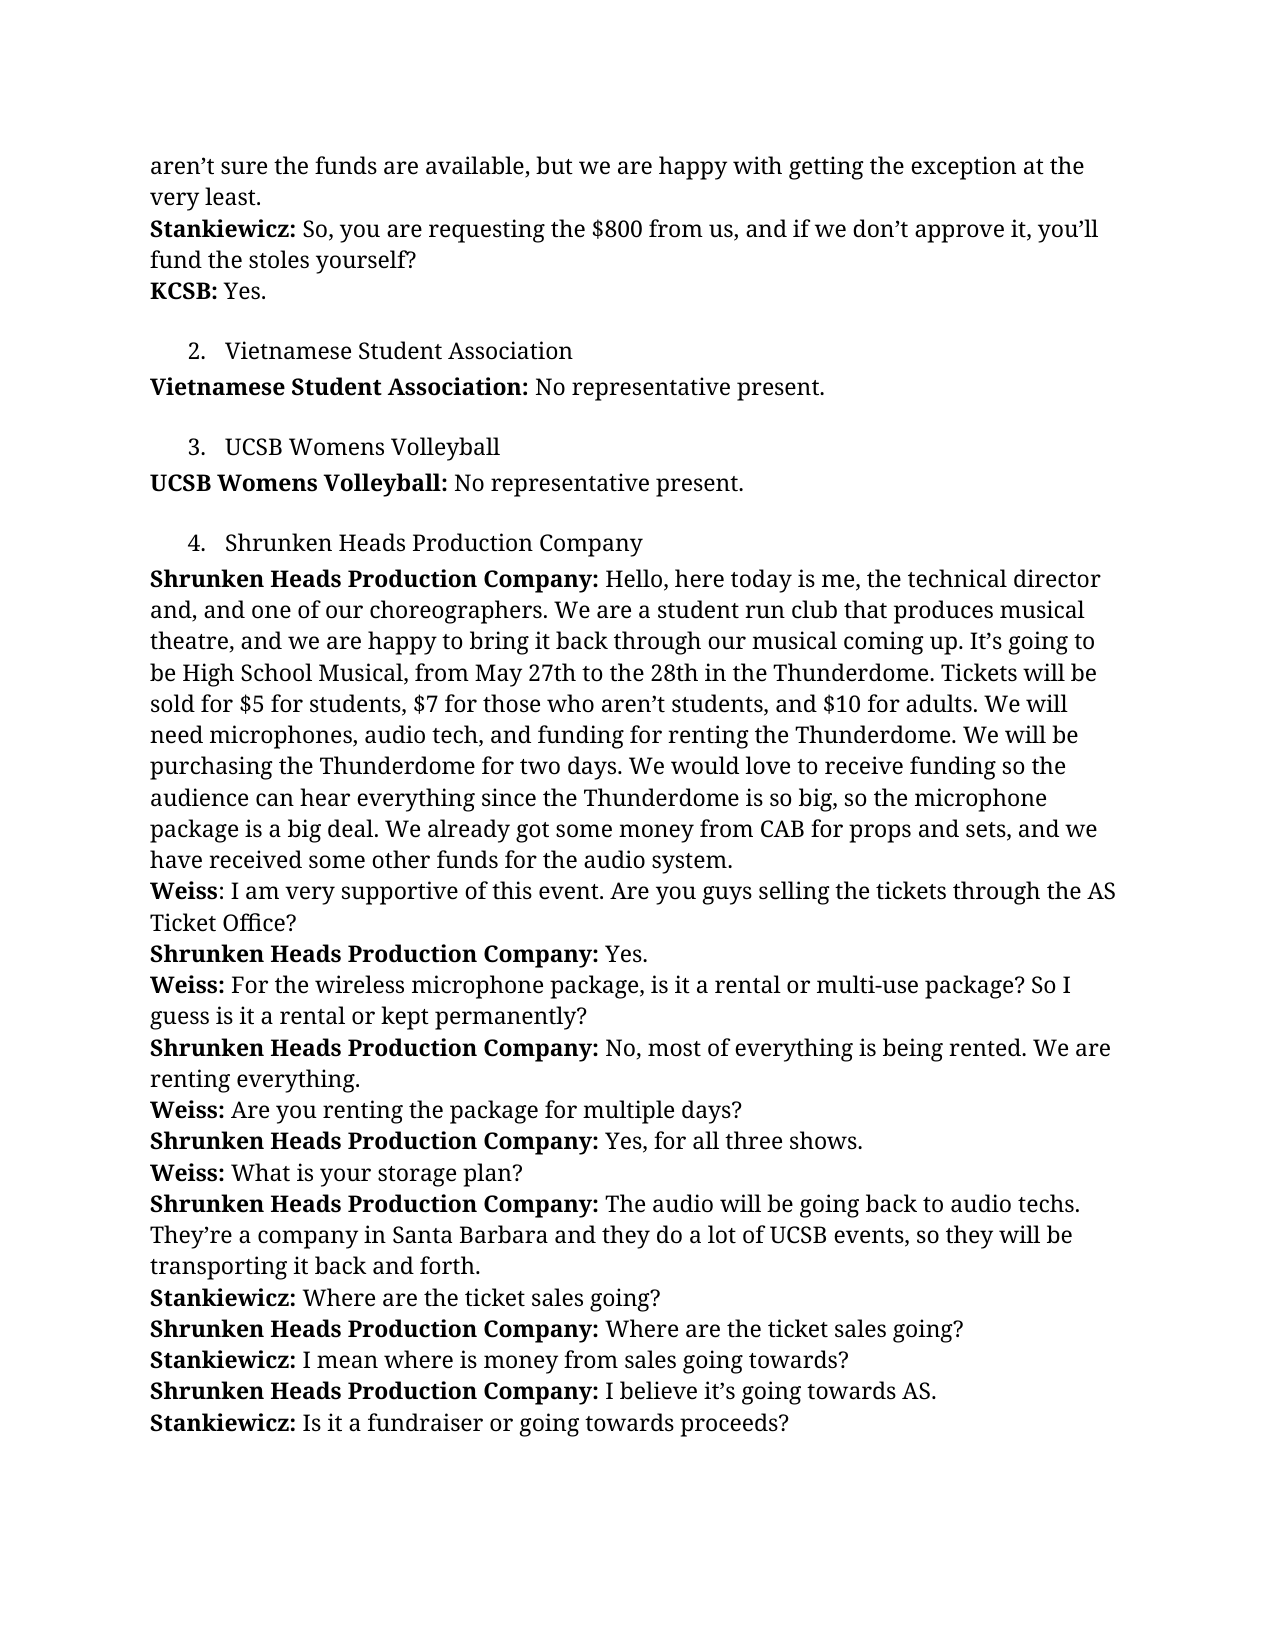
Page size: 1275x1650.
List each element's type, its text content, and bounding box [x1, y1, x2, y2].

text Weiss: What is your storage plan? [150, 1157, 1125, 1188]
text Shrunken Heads Production Company: The audio will be going back to audio techs. They’re a company in Santa Barbara and they do a lot of UCSB events, so they will be transporting it back and forth. [150, 1188, 1125, 1282]
text Vietnamese Student Association: No representative present. [150, 371, 1125, 402]
text Stankiewicz: So, you are requesting the $800 from us, and if we don’t approve it, you’ll fund the stoles yourself? [150, 212, 1125, 275]
text Shrunken Heads Production Company: Yes, for all three shows. [150, 1125, 1125, 1157]
text Stankiewicz: Is it a fundraiser or going towards proceeds? [150, 1407, 1125, 1438]
text Shrunken Heads Production Company: No, most of everything is being rented. We are renting everything. [150, 1032, 1125, 1094]
text UCSB Womens Volleyball: No representative present. [150, 467, 1125, 498]
text Weiss: Are you renting the package for multiple days? [150, 1094, 1125, 1125]
text Stankiewicz: Where are the ticket sales going? [150, 1282, 1125, 1313]
text Shrunken Heads Production Company: Hello, here today is me, the technical director and, and one of our choreographers. We are a student run club that produces musical theatre, and we are happy to bring it back through our musical coming up. It’s going to be High School Musical, from May 27th to the 28th in the Thunderdome. Tickets will be sold for $5 for students, $7 for those who aren’t students, and $10 for adults. We will need microphones, audio tech, and funding for renting the Thunderdome. We will be purchasing the Thunderdome for two days. We would love to receive funding so the audience can hear everything since the Thunderdome is so big, so the microphone package is a big deal. We already got some money from CAB for props and sets, and we have received some other funds for the audio system. [150, 563, 1125, 875]
text Shrunken Heads Production Company: I believe it’s going towards AS. [150, 1375, 1125, 1407]
list UCSB Womens Volleyball [187, 431, 1125, 462]
text Stankiewicz: I mean where is money from sales going towards? [150, 1344, 1125, 1375]
text Weiss: For the wireless microphone package, is it a rental or multi-use package? So I guess is it a rental or kept permanently? [150, 969, 1125, 1032]
list Shrunken Heads Production Company [187, 527, 1125, 558]
text KCSB: Yes. [150, 275, 1125, 335]
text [150, 150, 1125, 212]
text Shrunken Heads Production Company: Yes. [150, 938, 1125, 969]
list Vietnamese Student Association [187, 335, 1125, 366]
text Weiss: I am very supportive of this event. Are you guys selling the tickets through the AS Ticket Office? [150, 875, 1125, 938]
text Shrunken Heads Production Company: Where are the ticket sales going? [150, 1313, 1125, 1344]
